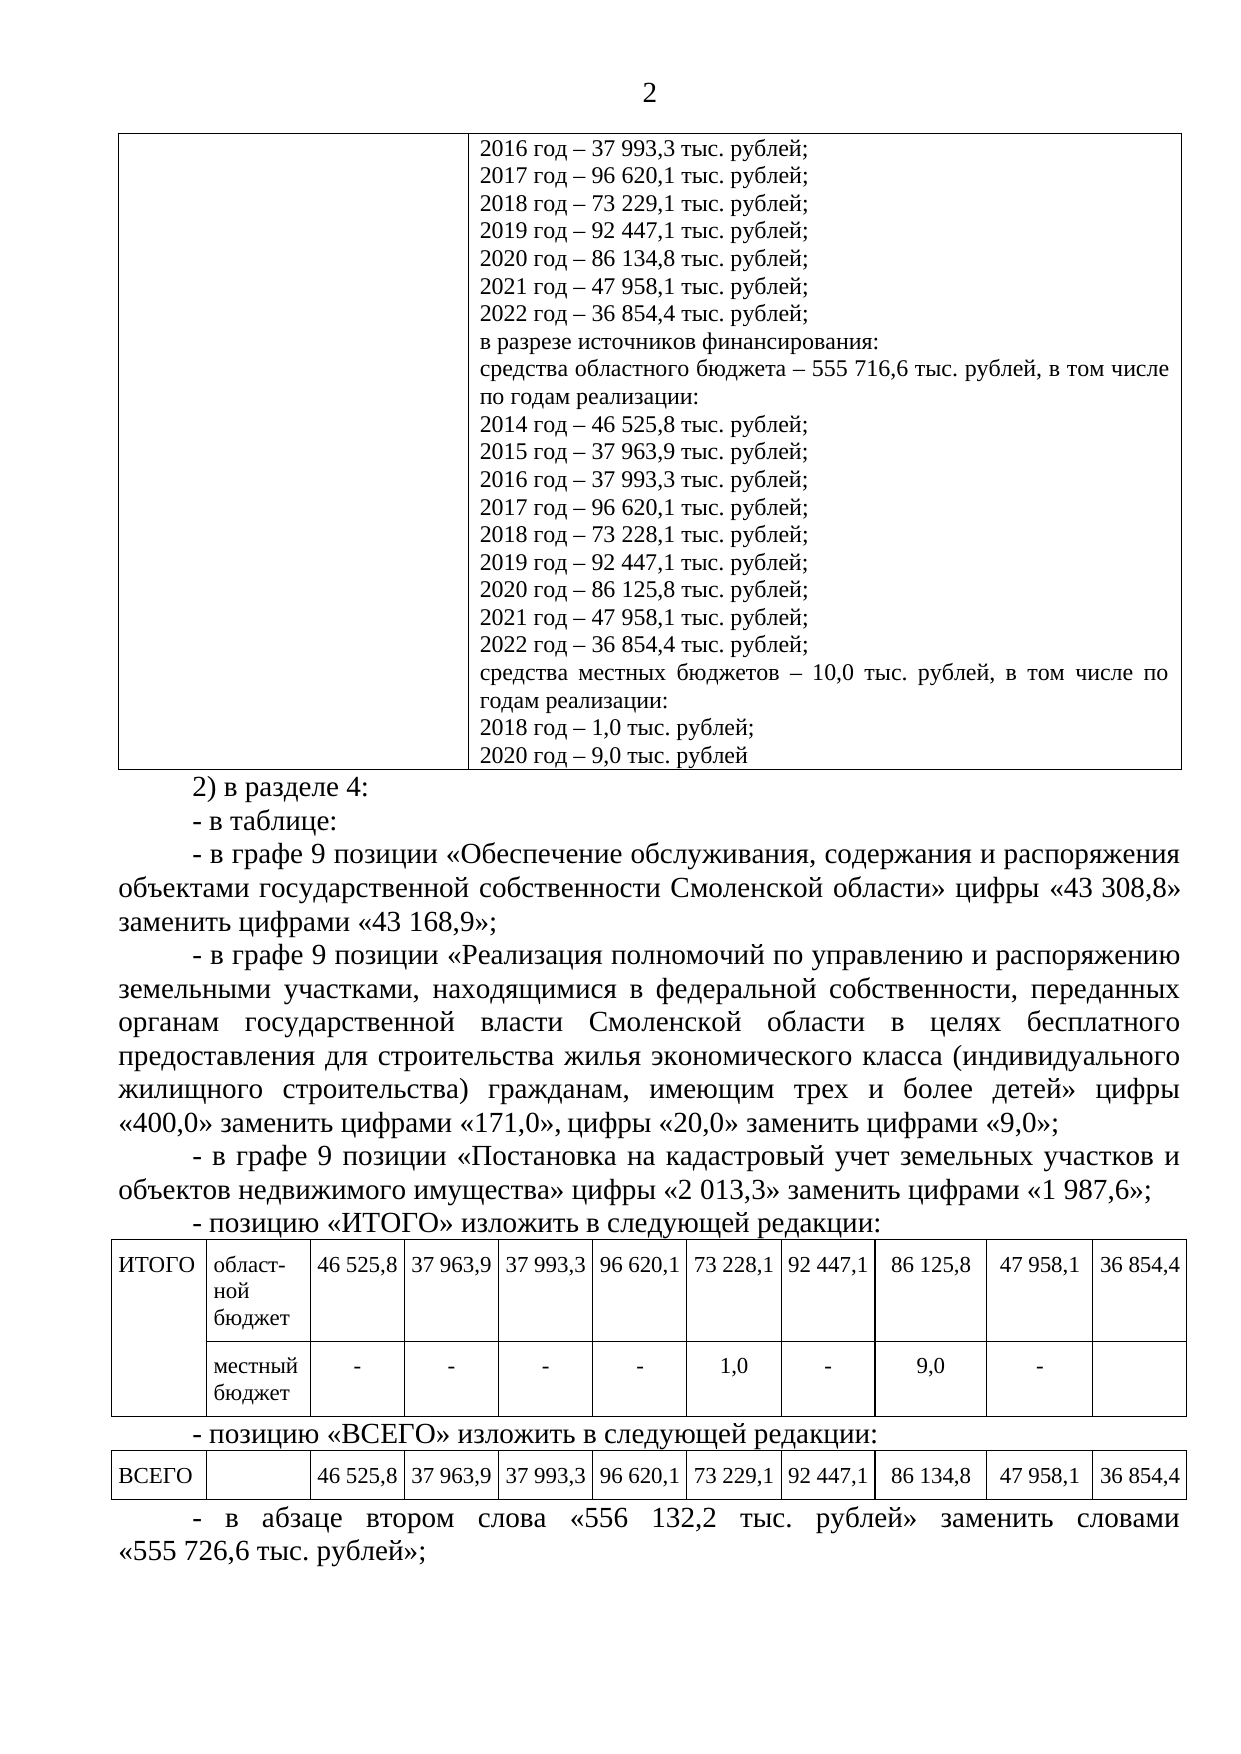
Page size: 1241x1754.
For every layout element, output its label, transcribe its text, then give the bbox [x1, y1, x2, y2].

table_header 36 854,4 [1093, 1451, 1186, 1499]
table_header 37 963,9 [405, 1240, 498, 1341]
table_cell - [987, 1342, 1092, 1416]
table_header 86 134,8 [876, 1451, 986, 1499]
table_header 37 993,3 [499, 1240, 592, 1341]
table_header 47 958,1 [987, 1451, 1092, 1499]
table_cell 9,0 [876, 1342, 986, 1416]
table_header 73 228,1 [687, 1240, 781, 1341]
table_header 36 854,4 [1093, 1240, 1186, 1341]
table_header област-ной бюджет [207, 1240, 310, 1341]
table_header 47 958,1 [987, 1240, 1092, 1341]
table_cell местный бюджет [207, 1342, 310, 1416]
table_header 37 963,9 [405, 1451, 498, 1499]
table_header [469, 134, 1181, 768]
table_header 96 620,1 [593, 1451, 686, 1499]
table_header 46 525,8 [311, 1451, 404, 1499]
table_cell - [311, 1342, 404, 1416]
text - в графе 9 позиции «Реализация полномочий по управлению и распоряжению земельными участками, находящимися в федеральной собственности, переданных органам государственной власти Смоленской области в целях бесплатного предоставления для строительства жилья экономического класса (индивидуального жилищного строительства) гражданам, имеющим трех и более детей» цифры «400,0» заменить цифрами «171,0», цифры «20,0» заменить цифрами «9,0»; [118, 937, 1181, 1138]
table_cell - [782, 1342, 874, 1416]
text - в графе 9 позиции «Обеспечение обслуживания, содержания и распоряжения объектами государственной собственности Смоленской области» цифры «43 308,8» заменить цифрами «43 168,9»; [118, 837, 1181, 937]
table_header 73 229,1 [687, 1451, 781, 1499]
text 2) в разделе 4: [118, 770, 1181, 803]
table_cell - [593, 1342, 686, 1416]
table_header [119, 134, 468, 768]
table_cell - [405, 1342, 498, 1416]
table_cell [1093, 1342, 1186, 1416]
table_cell 1,0 [687, 1342, 781, 1416]
text - позицию «ВСЕГО» изложить в следующей редакции: [118, 1417, 1181, 1450]
table_header 37 993,3 [499, 1451, 592, 1499]
table_header 92 447,1 [782, 1240, 874, 1341]
text - в таблице: [118, 803, 1181, 837]
text - позицию «ИТОГО» изложить в следующей редакции: [118, 1206, 1181, 1239]
table_header 92 447,1 [782, 1451, 874, 1499]
table_header 46 525,8 [311, 1240, 404, 1341]
text - в абзаце втором слова «556 132,2 тыс. рублей» заменить словами «555 726,6 тыс. рублей»; [118, 1500, 1181, 1567]
table_header 96 620,1 [593, 1240, 686, 1341]
table_header ИТОГО [112, 1240, 206, 1416]
text - в графе 9 позиции «Постановка на кадастровый учет земельных участков и объектов недвижимого имущества» цифры «2 013,3» заменить цифрами «1 987,6»; [118, 1138, 1181, 1206]
table_header [207, 1451, 310, 1499]
table_cell - [499, 1342, 592, 1416]
table_header ВСЕГО [112, 1451, 206, 1499]
table_header 86 125,8 [876, 1240, 986, 1341]
